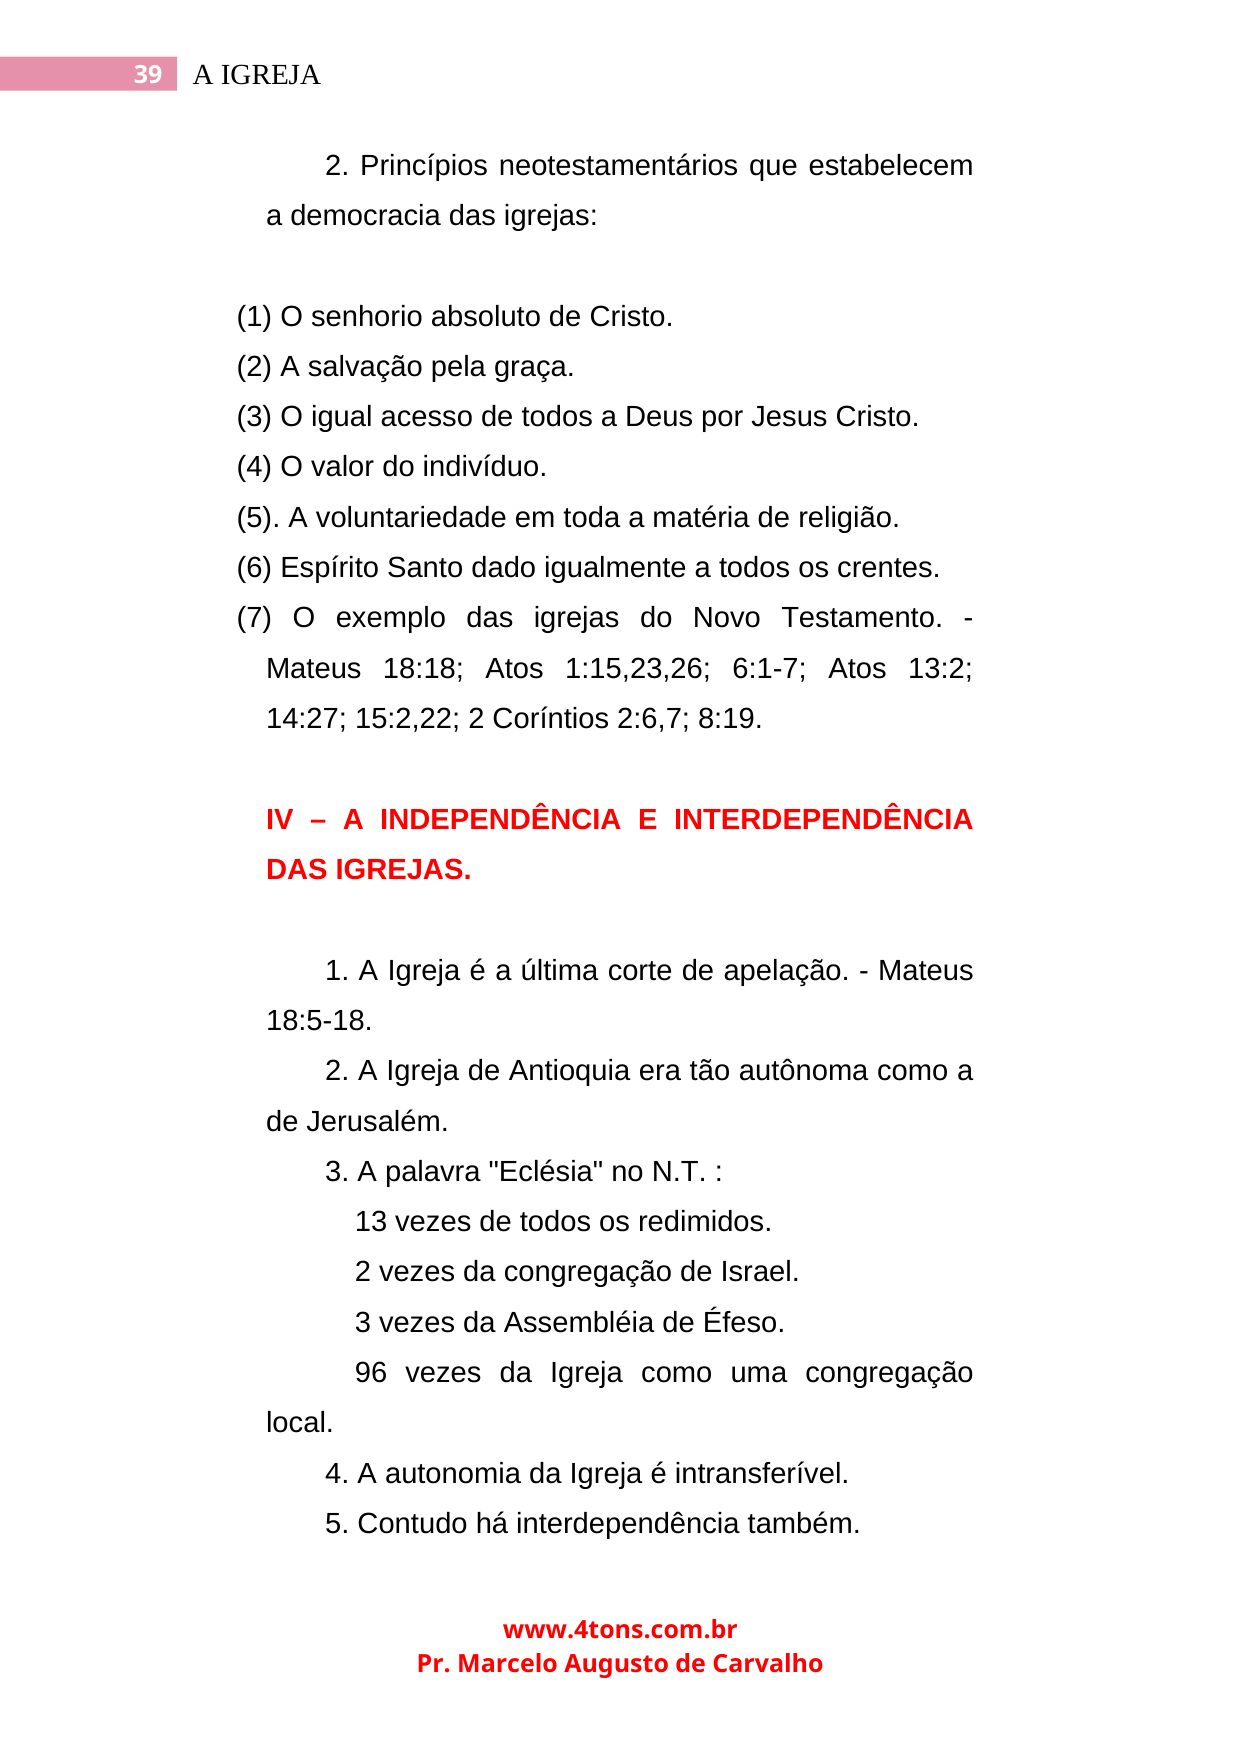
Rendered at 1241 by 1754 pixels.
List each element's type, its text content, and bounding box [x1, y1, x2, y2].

text 4. A da é . [266, 1456, 974, 1489]
text 1. A é a de . - Mateus 18:5-18. [266, 953, 974, 1036]
text 13 de os redimidos. [266, 1204, 974, 1238]
text 5. há . [266, 1506, 974, 1539]
text (5). A a de . [236, 500, 974, 533]
text (1) O de . [236, 298, 974, 332]
text (4) O do . [236, 449, 974, 483]
text (7) O das do . - Mateus 18:18; 1:15,23,26; 6:1-7; 13:2; 14:27; 15:2,22; 2 Coríntios 2:6,7; 8:19. [236, 600, 974, 734]
text 2. A de Antioquia a de Jerusalém. [266, 1053, 974, 1137]
text (2) A salvação . [236, 349, 974, 382]
text 3 da de Éfeso. [266, 1305, 974, 1338]
text 3. A "Eclésia" no N.T. : [266, 1154, 974, 1187]
text IV – A INDEPENDÊNCIA E INTERDEPENDÊNCIA DAS IGREJAS. [266, 802, 974, 886]
text (6) a os . [236, 550, 974, 584]
text 96 da uma . [266, 1355, 974, 1439]
text 2. neotestamentários estabelecem a das : [266, 148, 974, 231]
text (3) O de a Jesus . [236, 399, 974, 433]
text 2 da de Israel. [266, 1254, 974, 1288]
